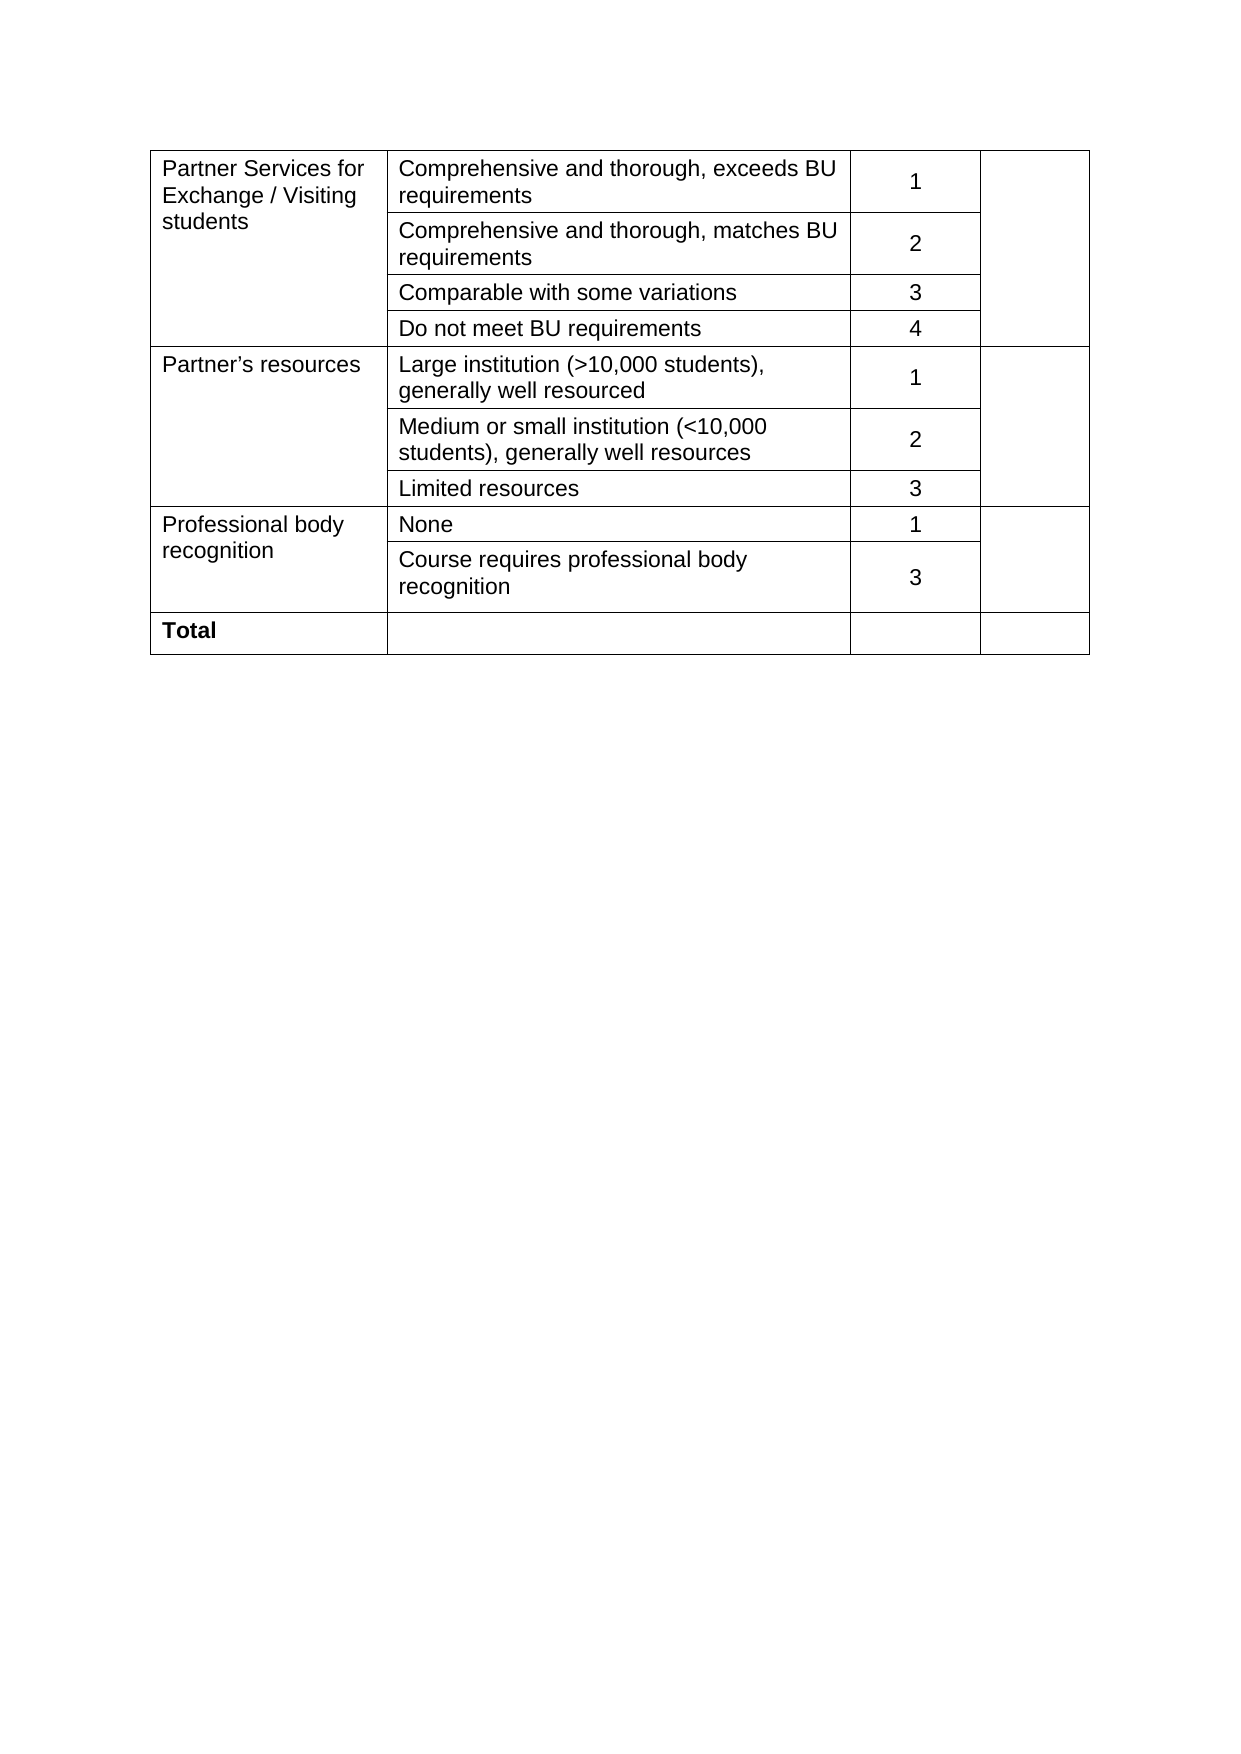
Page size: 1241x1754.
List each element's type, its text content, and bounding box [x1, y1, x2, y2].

table_cell 1 [851, 347, 980, 408]
table_cell [388, 613, 850, 654]
table_cell Limited resources [388, 471, 850, 506]
table_cell 3 [851, 471, 980, 506]
table_cell 3 [851, 542, 980, 612]
table_cell Large institution (>10,000 students), generally well resourced [388, 347, 850, 408]
table_cell [851, 613, 980, 654]
table_cell Comprehensive and thorough, matches BU requirements [388, 213, 850, 274]
table_cell 2 [851, 409, 980, 470]
table_cell Professional body recognition [151, 507, 387, 612]
table_header Comprehensive and thorough, exceeds BU requirements [388, 151, 850, 212]
table_cell Partner’s resources [151, 347, 387, 506]
table_header [981, 151, 1089, 346]
table_cell Medium or small institution (<10,000 students), generally well resources [388, 409, 850, 470]
table_cell 1 [851, 507, 980, 541]
table_cell Comparable with some variations [388, 275, 850, 310]
table_cell [981, 613, 1089, 654]
table_cell Total [151, 613, 387, 654]
table_cell None [388, 507, 850, 541]
table_cell [981, 507, 1089, 612]
table_header Partner Services for Exchange / Visiting students [151, 151, 387, 346]
table_header 1 [851, 151, 980, 212]
table_cell 3 [851, 275, 980, 310]
table_cell Course requires professional body recognition [388, 542, 850, 612]
table_cell Do not meet BU requirements [388, 311, 850, 346]
table_cell 2 [851, 213, 980, 274]
table_cell 4 [851, 311, 980, 346]
table_cell [981, 347, 1089, 506]
